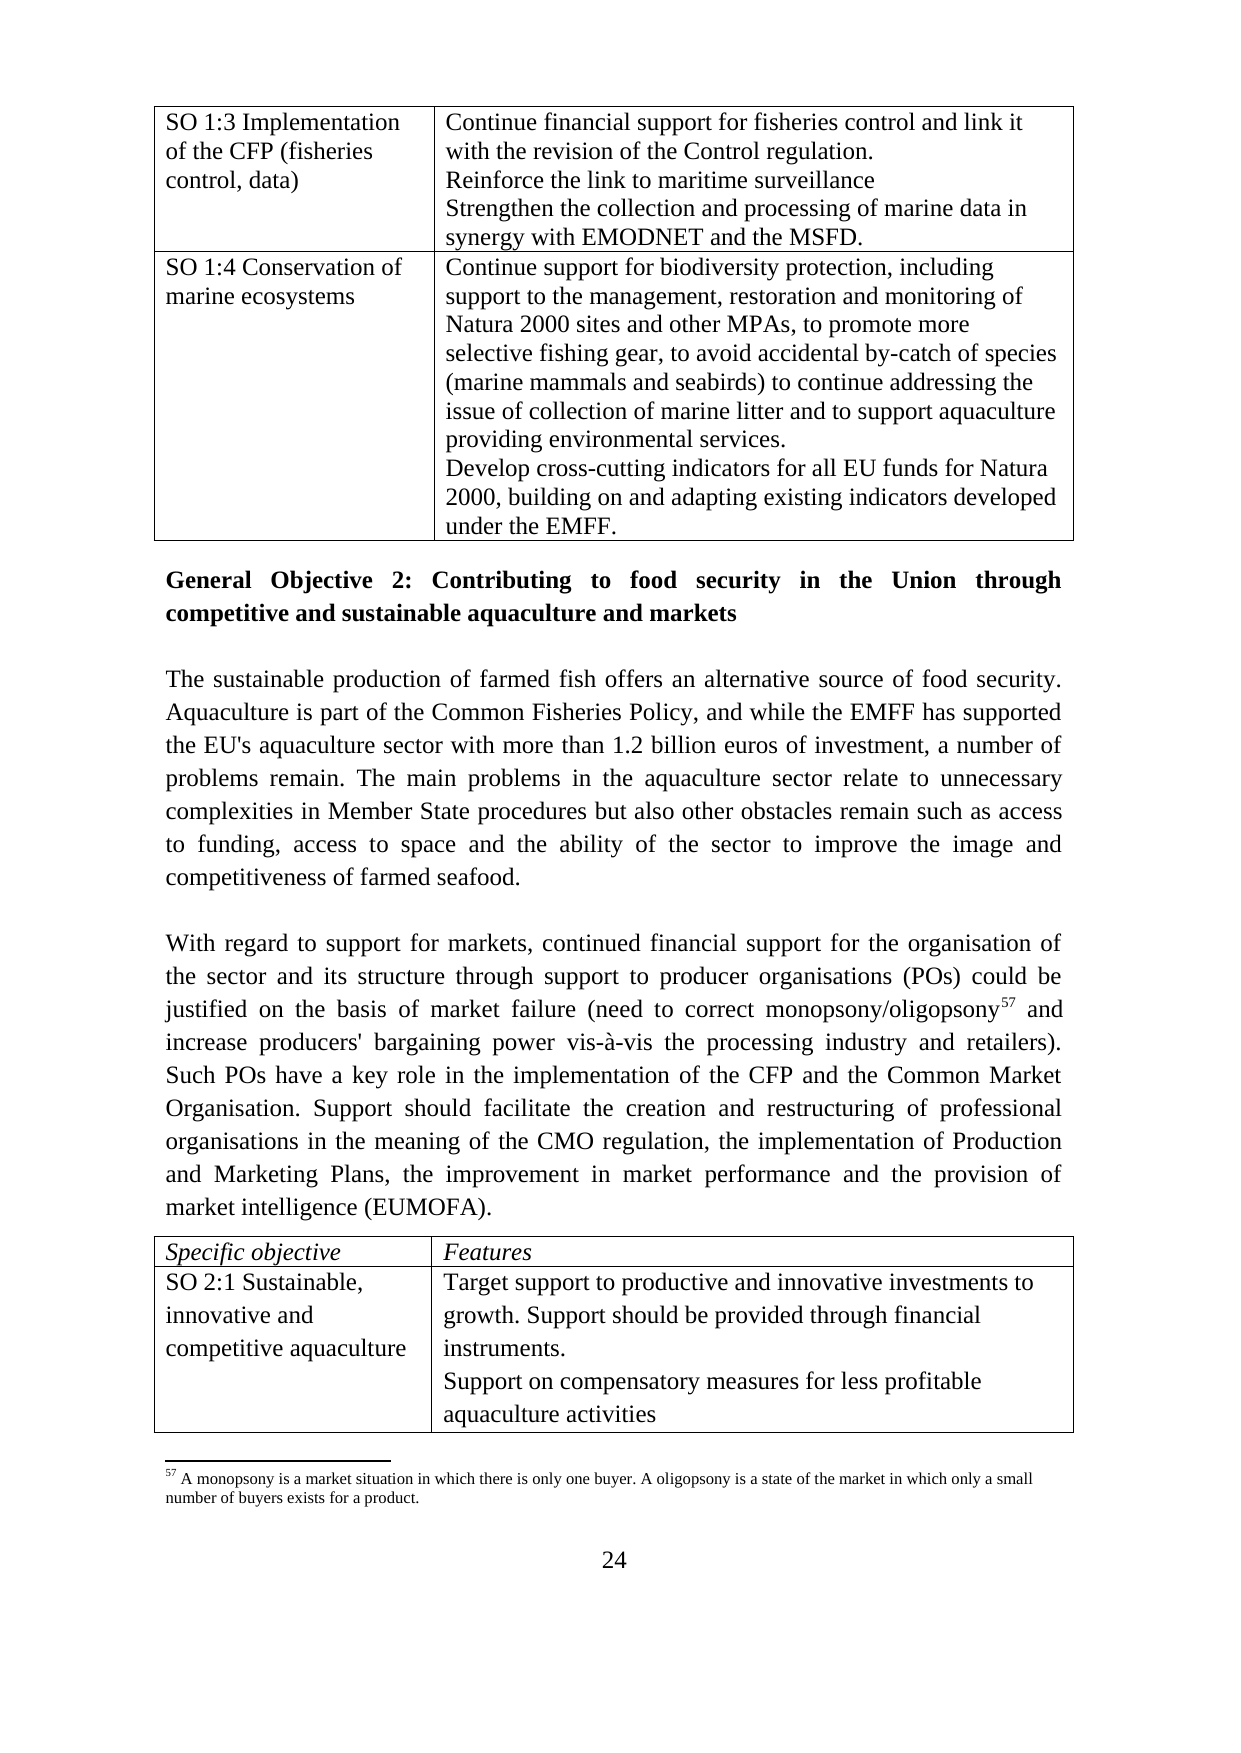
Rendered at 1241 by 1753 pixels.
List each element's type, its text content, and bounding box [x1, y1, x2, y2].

text With regard to support for markets, continued financial support for the organisation of the sector and its structure through support to producer organisations (POs) could be justified on the basis of market failure (need to correct monopsony/oligopsony and increase producers' bargaining power vis-à-vis the processing industry and retailers). Such POs have a key role in the implementation of the CFP and the Common Market Organisation. Support should facilitate the creation and restructuring of professional organisations in the meaning of the CMO regulation, the implementation of Production and Marketing Plans, the improvement in market performance and the provision of market intelligence (EUMOFA). [165, 928, 1063, 1221]
table_cell SO 1:4 Conservation of marine ecosystems [155, 252, 434, 539]
text General Objective 2: Contributing to food security in the Union through competitive and sustainable aquaculture and markets [165, 565, 1063, 626]
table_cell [155, 1267, 431, 1432]
table_header Features [432, 1237, 1073, 1266]
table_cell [432, 1267, 1073, 1432]
table_cell SO 1:3 Implementation of the CFP (fisheries control, data) [155, 107, 434, 251]
text The sustainable production of farmed fish offers an alternative source of food security. Aquaculture is part of the Common Fisheries Policy, and while the EMFF has supported the EU's aquaculture sector with more than 1.2 billion euros of investment, a number of problems remain. The main problems in the aquaculture sector relate to unnecessary complexities in Member State procedures but also other obstacles remain such as access to funding, access to space and the ability of the sector to improve the image and competitiveness of farmed seafood. [165, 664, 1063, 891]
table_cell Continue support for biodiversity protection, including support to the management, restoration and monitoring of Natura 2000 sites and other MPAs, to promote more selective fishing gear, to avoid accidental by-catch of species (marine mammals and seabirds) to continue addressing the issue of collection of marine litter and to support aquaculture providing environmental services. Develop cross-cutting indicators for all EU funds for Natura 2000, building on and adapting existing indicators developed under the EMFF. [435, 252, 1073, 539]
table_header Specific objective [155, 1237, 431, 1266]
table_cell Continue financial support for fisheries control and link it with the revision of the Control regulation. Reinforce the link to maritime surveillance Strengthen the collection and processing of marine data in synergy with EMODNET and the MSFD. [435, 107, 1073, 251]
